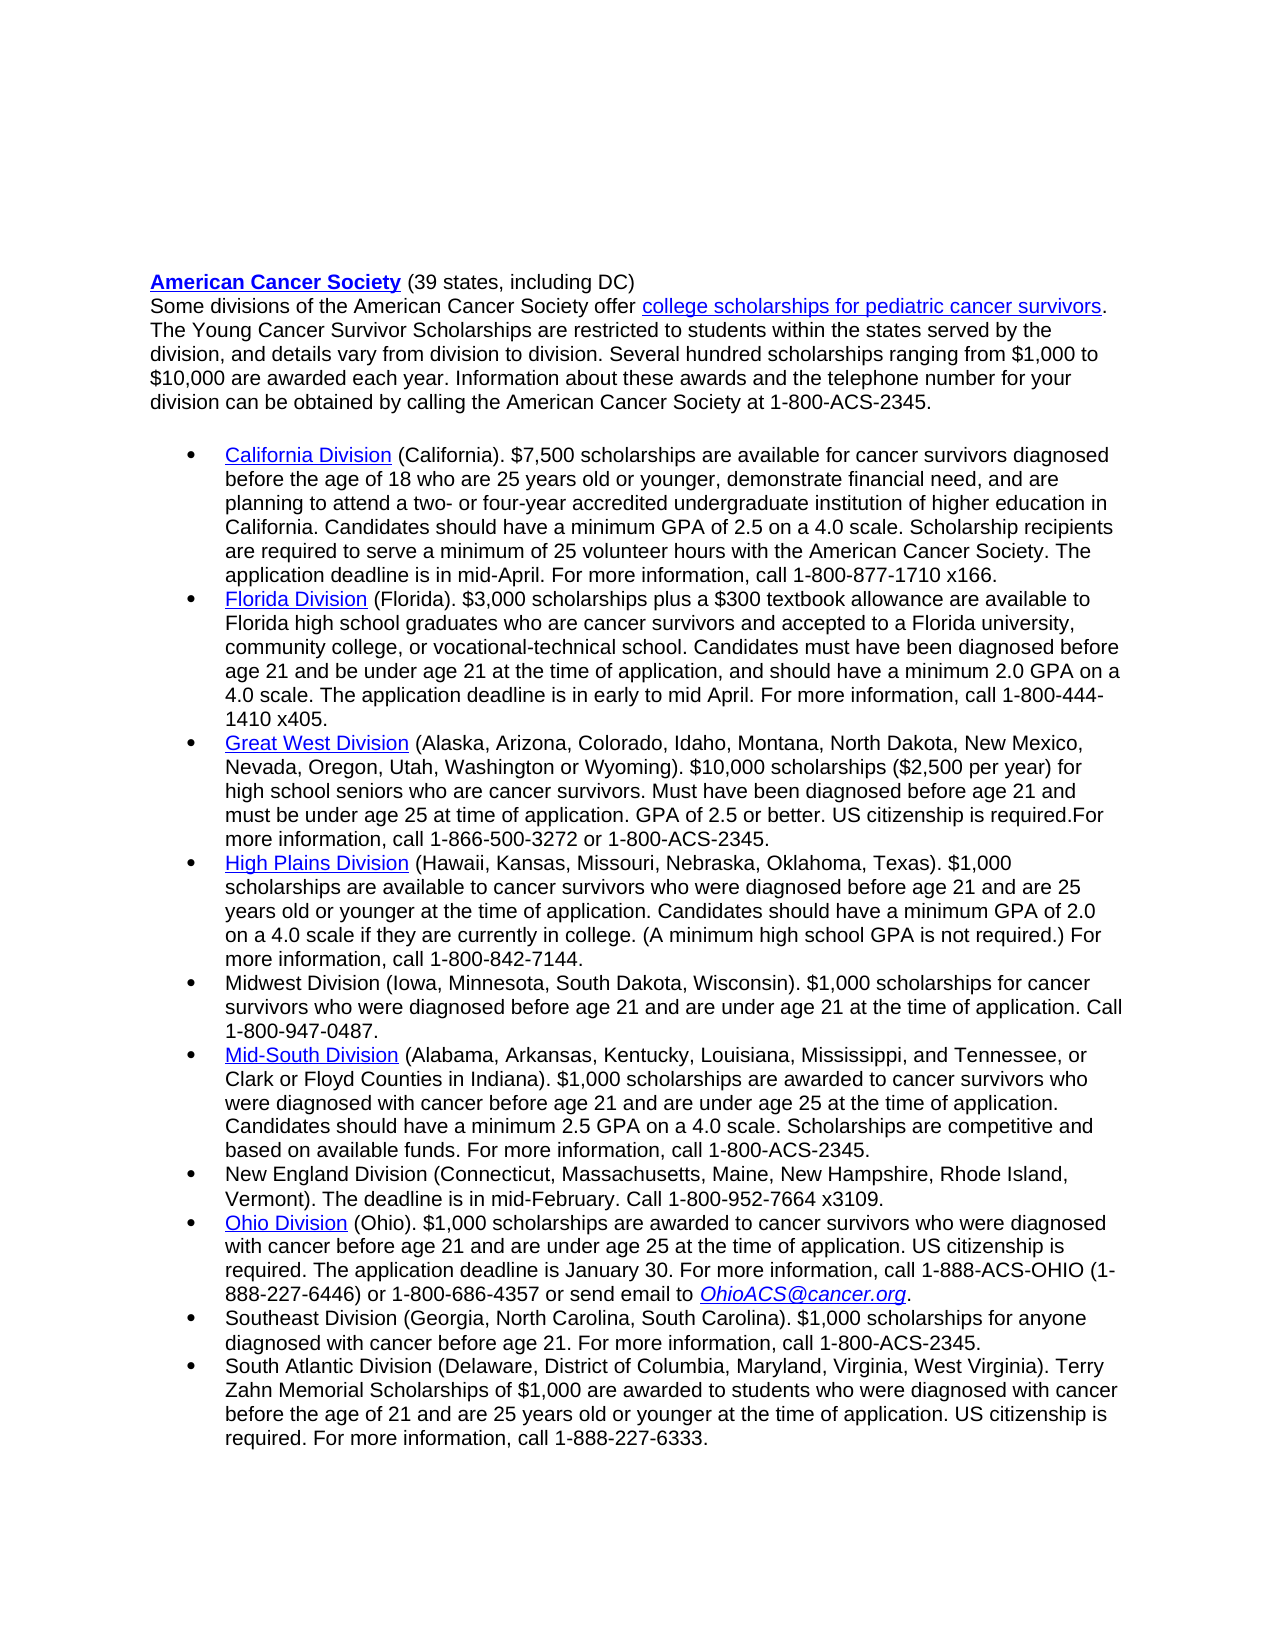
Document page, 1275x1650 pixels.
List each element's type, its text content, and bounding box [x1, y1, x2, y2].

list Florida Division (Florida). $3,000 scholarships plus a $300 textbook allowance are available to Florida high school graduates who are cancer survivors and accepted to a Florida university, community college, or vocational-technical school. Candidates must have been diagnosed before age 21 and be under age 21 at the time of application, and should have a minimum 2.0 GPA on a 4.0 scale. The application deadline is in early to mid April. For more information, call 1-800-444-1410 x405. [187, 587, 1125, 731]
text American Cancer Society (39 states, including DC) Some divisions of the American Cancer Society offer college scholarships for pediatric cancer survivors. The Young Cancer Survivor Scholarships are restricted to students within the states served by the division, and details vary from division to division. Several hundred scholarships ranging from $1,000 to $10,000 are awarded each year. Information about these awards and the telephone number for your division can be obtained by calling the American Cancer Society at 1-800-ACS-2345. [150, 270, 1125, 414]
list South Atlantic Division (Delaware, District of Columbia, Maryland, Virginia, West Virginia). Terry Zahn Memorial Scholarships of $1,000 are awarded to students who were diagnosed with cancer before the age of 21 and are 25 years old or younger at the time of application. US citizenship is required. For more information, call 1-888-227-6333. [187, 1354, 1125, 1450]
list Ohio Division (Ohio). $1,000 scholarships are awarded to cancer survivors who were diagnosed with cancer before age 21 and are under age 25 at the time of application. US citizenship is required. The application deadline is January 30. For more information, call 1-888-ACS-OHIO (1-888-227-6446) or 1-800-686-4357 or send email to OhioACS@cancer.org. [187, 1210, 1125, 1306]
list Great West Division (Alaska, Arizona, Colorado, Idaho, Montana, North Dakota, New Mexico, Nevada, Oregon, Utah, Washington or Wyoming). $10,000 scholarships ($2,500 per year) for high school seniors who are cancer survivors. Must have been diagnosed before age 21 and must be under age 25 at time of application. GPA of 2.5 or better. US citizenship is required.For more information, call 1-866-500-3272 or 1-800-ACS-2345. [187, 731, 1125, 851]
list New England Division (Connecticut, Massachusetts, Maine, New Hampshire, Rhode Island, Vermont). The deadline is in mid-February. Call 1-800-952-7664 x3109. [187, 1162, 1125, 1210]
list California Division (California). $7,500 scholarships are available for cancer survivors diagnosed before the age of 18 who are 25 years old or younger, demonstrate financial need, and are planning to attend a two- or four-year accredited undergraduate institution of higher education in California. Candidates should have a minimum GPA of 2.5 on a 4.0 scale. Scholarship recipients are required to serve a minimum of 25 volunteer hours with the American Cancer Society. The application deadline is in mid-April. For more information, call 1-800-877-1710 x166. [187, 443, 1125, 587]
list High Plains Division (Hawaii, Kansas, Missouri, Nebraska, Oklahoma, Texas). $1,000 scholarships are available to cancer survivors who were diagnosed before age 21 and are 25 years old or younger at the time of application. Candidates should have a minimum GPA of 2.0 on a 4.0 scale if they are currently in college. (A minimum high school GPA is not required.) For more information, call 1-800-842-7144. [187, 851, 1125, 970]
list Southeast Division (Georgia, North Carolina, South Carolina). $1,000 scholarships for anyone diagnosed with cancer before age 21. For more information, call 1-800-ACS-2345. [187, 1306, 1125, 1354]
list Mid-South Division (Alabama, Arkansas, Kentucky, Louisiana, Mississippi, and Tennessee, or Clark or Floyd Counties in Indiana). $1,000 scholarships are awarded to cancer survivors who were diagnosed with cancer before age 21 and are under age 25 at the time of application. Candidates should have a minimum 2.5 GPA on a 4.0 scale. Scholarships are competitive and based on available funds. For more information, call 1-800-ACS-2345. [187, 1042, 1125, 1162]
list Midwest Division (Iowa, Minnesota, South Dakota, Wisconsin). $1,000 scholarships for cancer survivors who were diagnosed before age 21 and are under age 21 at the time of application. Call 1-800-947-0487. [187, 970, 1125, 1042]
